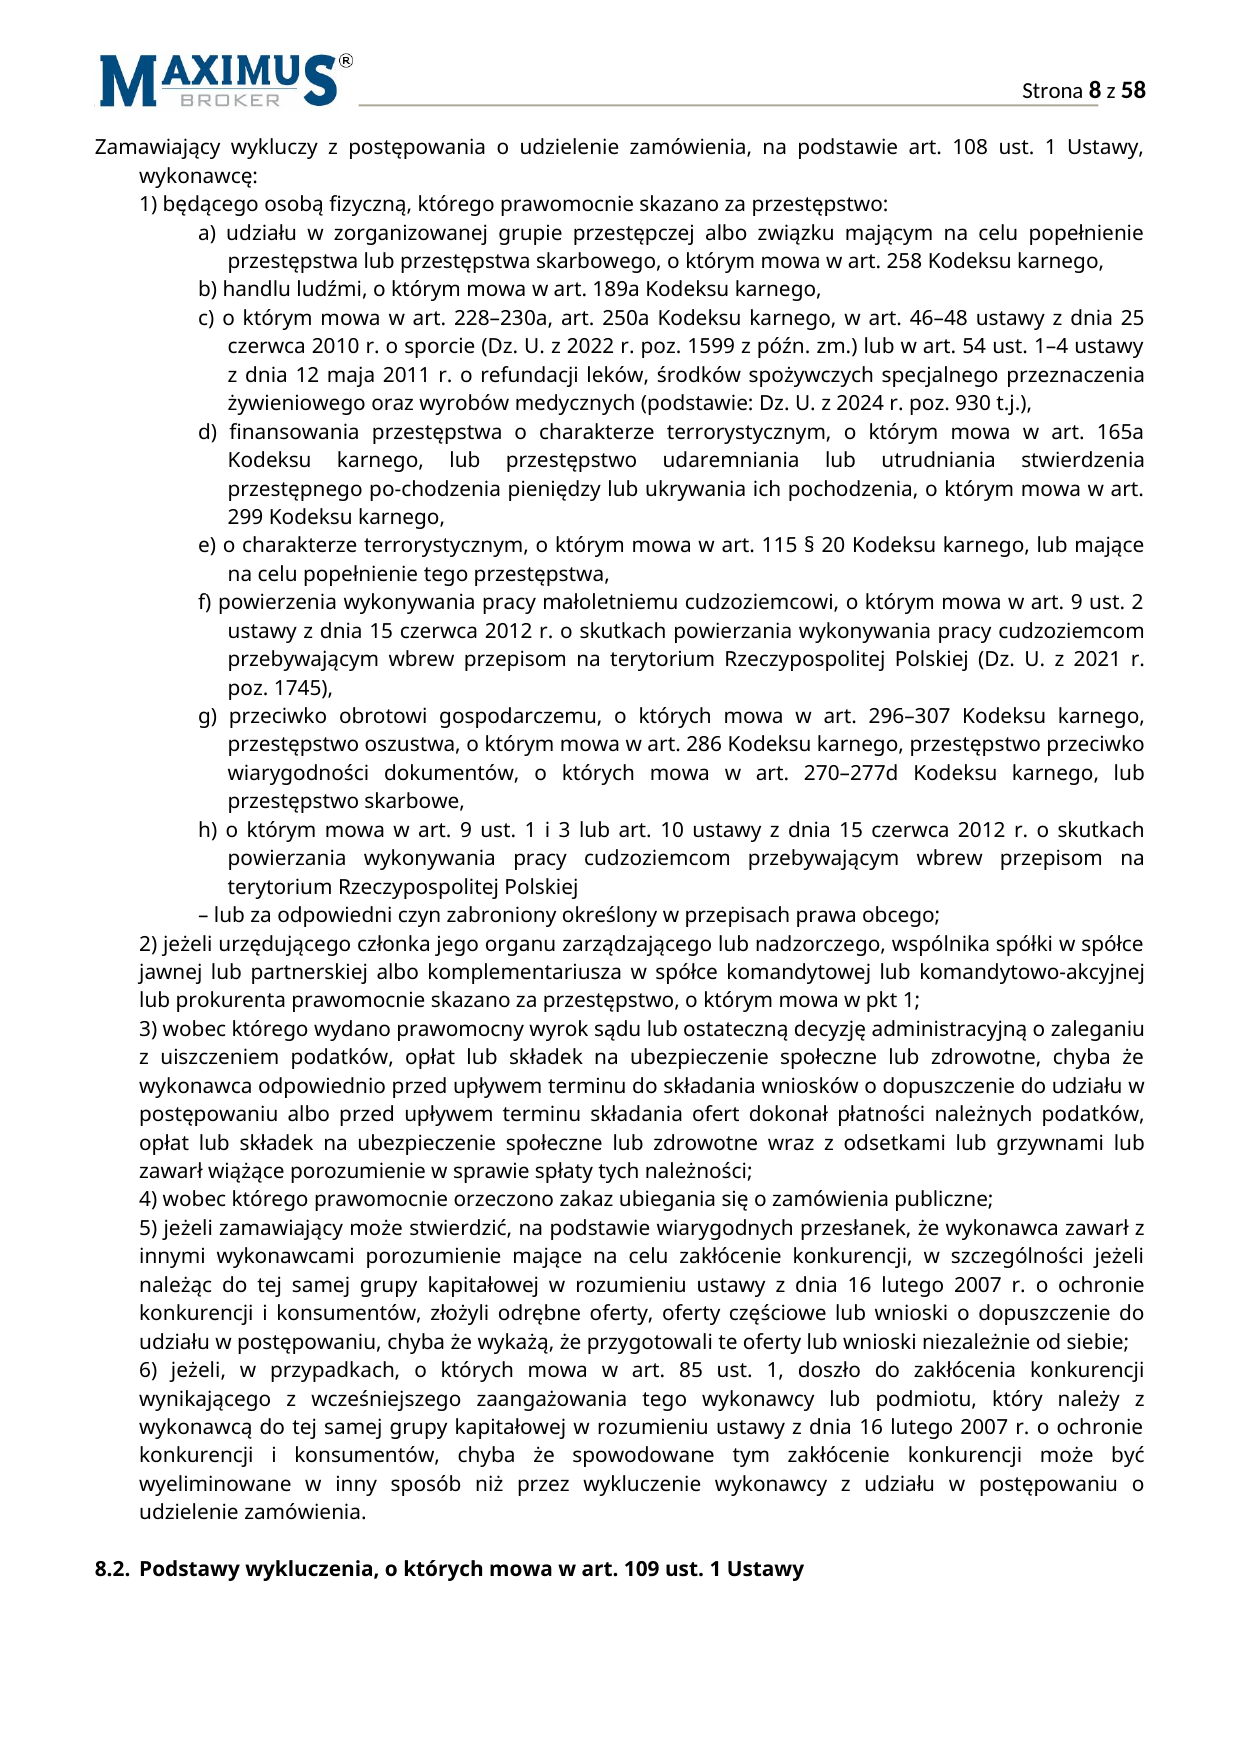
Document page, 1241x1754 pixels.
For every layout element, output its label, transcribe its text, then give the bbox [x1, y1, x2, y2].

text a) udziału w zorganizowanej grupie przestępczej albo związku mającym na celu popełnienie przestępstwa lub przestępstwa skarbowego, o którym mowa w art. 258 Kodeksu karnego, [198, 218, 1146, 274]
text g) przeciwko obrotowi gospodarczemu, o których mowa w art. 296–307 Kodeksu karnego, przestępstwo oszustwa, o którym mowa w art. 286 Kodeksu karnego, przestępstwo przeciwko wiarygodności dokumentów, o których mowa w art. 270–277d Kodeksu karnego, lub przestępstwo skarbowe, [198, 701, 1146, 815]
text 4) wobec którego prawomocnie orzeczono zakaz ubiegania się o zamówienia publiczne; [139, 1184, 1146, 1213]
text f) powierzenia wykonywania pracy małoletniemu cudzoziemcowi, o którym mowa w art. 9 ust. 2 ustawy z dnia 15 czerwca 2012 r. o skutkach powierzania wykonywania pracy cudzoziemcom przebywającym wbrew przepisom na terytorium Rzeczypospolitej Polskiej (Dz. U. z 2021 r. poz. 1745), [198, 587, 1146, 701]
text h) o którym mowa w art. 9 ust. 1 i 3 lub art. 10 ustawy z dnia 15 czerwca 2012 r. o skutkach powierzania wykonywania pracy cudzoziemcom przebywającym wbrew przepisom na terytorium Rzeczypospolitej Polskiej [198, 815, 1146, 900]
text – lub za odpowiedni czyn zabroniony określony w przepisach prawa obcego; [168, 900, 1146, 929]
text e) o charakterze terrorystycznym, o którym mowa w art. 115 § 20 Kodeksu karnego, lub mające na celu popełnienie tego przestępstwa, [198, 531, 1146, 587]
text c) o którym mowa w art. 228–230a, art. 250a Kodeksu karnego, w art. 46–48 ustawy z dnia 25 czerwca 2010 r. o sporcie (Dz. U. z 2022 r. poz. 1599 z późn. zm.) lub w art. 54 ust. 1–4 ustawy z dnia 12 maja 2011 r. o refundacji leków, środków spożywczych specjalnego przeznaczenia żywieniowego oraz wyrobów medycznych (podstawie: Dz. U. z 2024 r. poz. 930 t.j.), [198, 303, 1146, 417]
text d) finansowania przestępstwa o charakterze terrorystycznym, o którym mowa w art. 165a Kodeksu karnego, lub przestępstwo udaremniania lub utrudniania stwierdzenia przestępnego po-chodzenia pieniędzy lub ukrywania ich pochodzenia, o którym mowa w art. 299 Kodeksu karnego, [198, 417, 1146, 531]
text 3) wobec którego wydano prawomocny wyrok sądu lub ostateczną decyzję administracyjną o zaleganiu z uiszczeniem podatków, opłat lub składek na ubezpieczenie społeczne lub zdrowotne, chyba że wykonawca odpowiednio przed upływem terminu do składania wniosków o dopuszczenie do udziału w postępowaniu albo przed upływem terminu składania ofert dokonał płatności należnych podatków, opłat lub składek na ubezpieczenie społeczne lub zdrowotne wraz z odsetkami lub grzywnami lub zawarł wiążące porozumienie w sprawie spłaty tych należności; [139, 1014, 1146, 1184]
text b) handlu ludźmi, o którym mowa w art. 189a Kodeksu karnego, [198, 274, 1146, 303]
picture [94, 50, 359, 111]
text 6) jeżeli, w przypadkach, o których mowa w art. 85 ust. 1, doszło do zakłócenia konkurencji wynikającego z wcześniejszego zaangażowania tego wykonawcy lub podmiotu, który należy z wykonawcą do tej samej grupy kapitałowej w rozumieniu ustawy z dnia 16 lutego 2007 r. o ochronie konkurencji i konsumentów, chyba że spowodowane tym zakłócenie konkurencji może być wyeliminowane w inny sposób niż przez wykluczenie wykonawcy z udziału w postępowaniu o udzielenie zamówienia. [139, 1355, 1146, 1526]
text 2) jeżeli urzędującego członka jego organu zarządzającego lub nadzorczego, wspólnika spółki w spółce jawnej lub partnerskiej albo komplementariusza w spółce komandytowej lub komandytowo-akcyjnej lub prokurenta prawomocnie skazano za przestępstwo, o którym mowa w pkt 1; [139, 929, 1146, 1014]
text Zamawiający wykluczy z postępowania o udzielenie zamówienia, na podstawie art. 108 ust. 1 Ustawy, wykonawcę: [94, 132, 1146, 189]
list Podstawy wykluczenia, o których mowa w art. 109 ust. 1 Ustawy [94, 1554, 1146, 1583]
text 5) jeżeli zamawiający może stwierdzić, na podstawie wiarygodnych przesłanek, że wykonawca zawarł z innymi wykonawcami porozumienie mające na celu zakłócenie konkurencji, w szczególności jeżeli należąc do tej samej grupy kapitałowej w rozumieniu ustawy z dnia 16 lutego 2007 r. o ochronie konkurencji i konsumentów, złożyli odrębne oferty, oferty częściowe lub wnioski o dopuszczenie do udziału w postępowaniu, chyba że wykażą, że przygotowali te oferty lub wnioski niezależnie od siebie; [139, 1213, 1146, 1355]
text 1) będącego osobą fizyczną, którego prawomocnie skazano za przestępstwo: [139, 189, 1146, 218]
